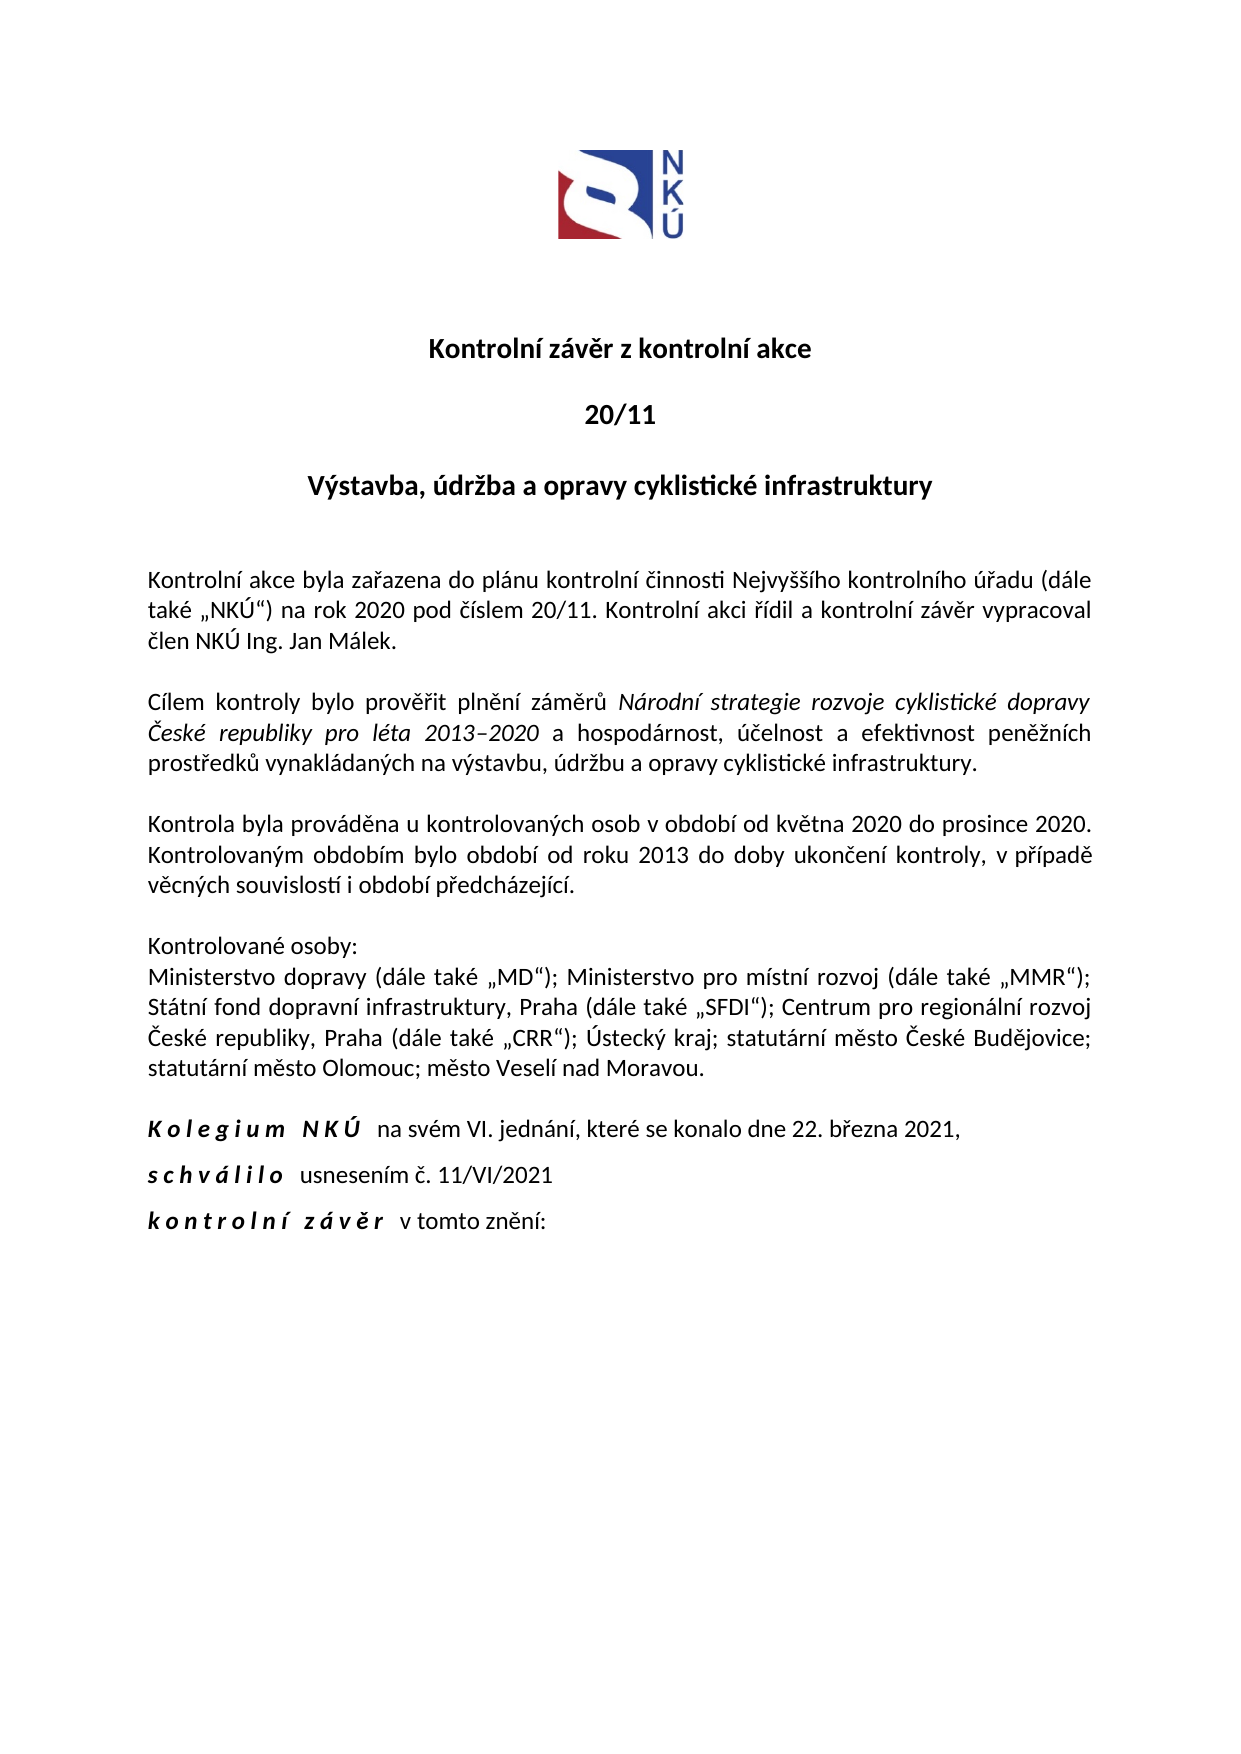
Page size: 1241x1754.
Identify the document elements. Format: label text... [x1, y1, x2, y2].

text Výstavba, údržba a opravy cyklistické infrastruktury [148, 467, 1093, 503]
text k o n t r o l n í z á v ě r v tomto znění: [148, 1205, 1085, 1236]
text Cílem kontroly bylo prověřit plnění záměrů Národní strategie rozvoje cyklistické dopravy České republiky pro léta 2013–2020 a hospodárnost, účelnost a efektivnost peněžních prostředků vynakládaných na výstavbu, údržbu a opravy cyklistické infrastruktury. [148, 686, 1093, 778]
text Kontrolní závěr z kontrolní akce [148, 330, 1093, 366]
text K o l e g i u m N K Ú na svém VI. jednání, které se konalo dne 22. března 2021, [148, 1113, 1085, 1144]
text s c h v á l i l o usnesením č. 11/VI/2021 [148, 1159, 1086, 1190]
text 20/11 [148, 396, 1093, 432]
text Kontrolní akce byla zařazena do plánu kontrolní činnosti Nejvyššího kontrolního úřadu (dále také „NKÚ“) na rok 2020 pod číslem 20/11. Kontrolní akci řídil a kontrolní závěr vypracoval člen NKÚ Ing. Jan Málek. [148, 564, 1093, 656]
text Ministerstvo dopravy (dále také „MD“); Ministerstvo pro místní rozvoj (dále také „MMR“); Státní fond dopravní infrastruktury, Praha (dále také „SFDI“); Centrum pro regionální rozvoj České republiky, Praha (dále také „CRR“); Ústecký kraj; statutární město České Budějovice; statutární město Olomouc; město Veselí nad Moravou. [148, 961, 1093, 1083]
picture [558, 150, 684, 239]
text Kontrola byla prováděna u kontrolovaných osob v období od května 2020 do prosince 2020. Kontrolovaným obdobím bylo období od roku 2013 do doby ukončení kontroly, v případě věcných souvislostí i období předcházející. [148, 808, 1093, 900]
text Kontrolované osoby: [148, 930, 1093, 961]
